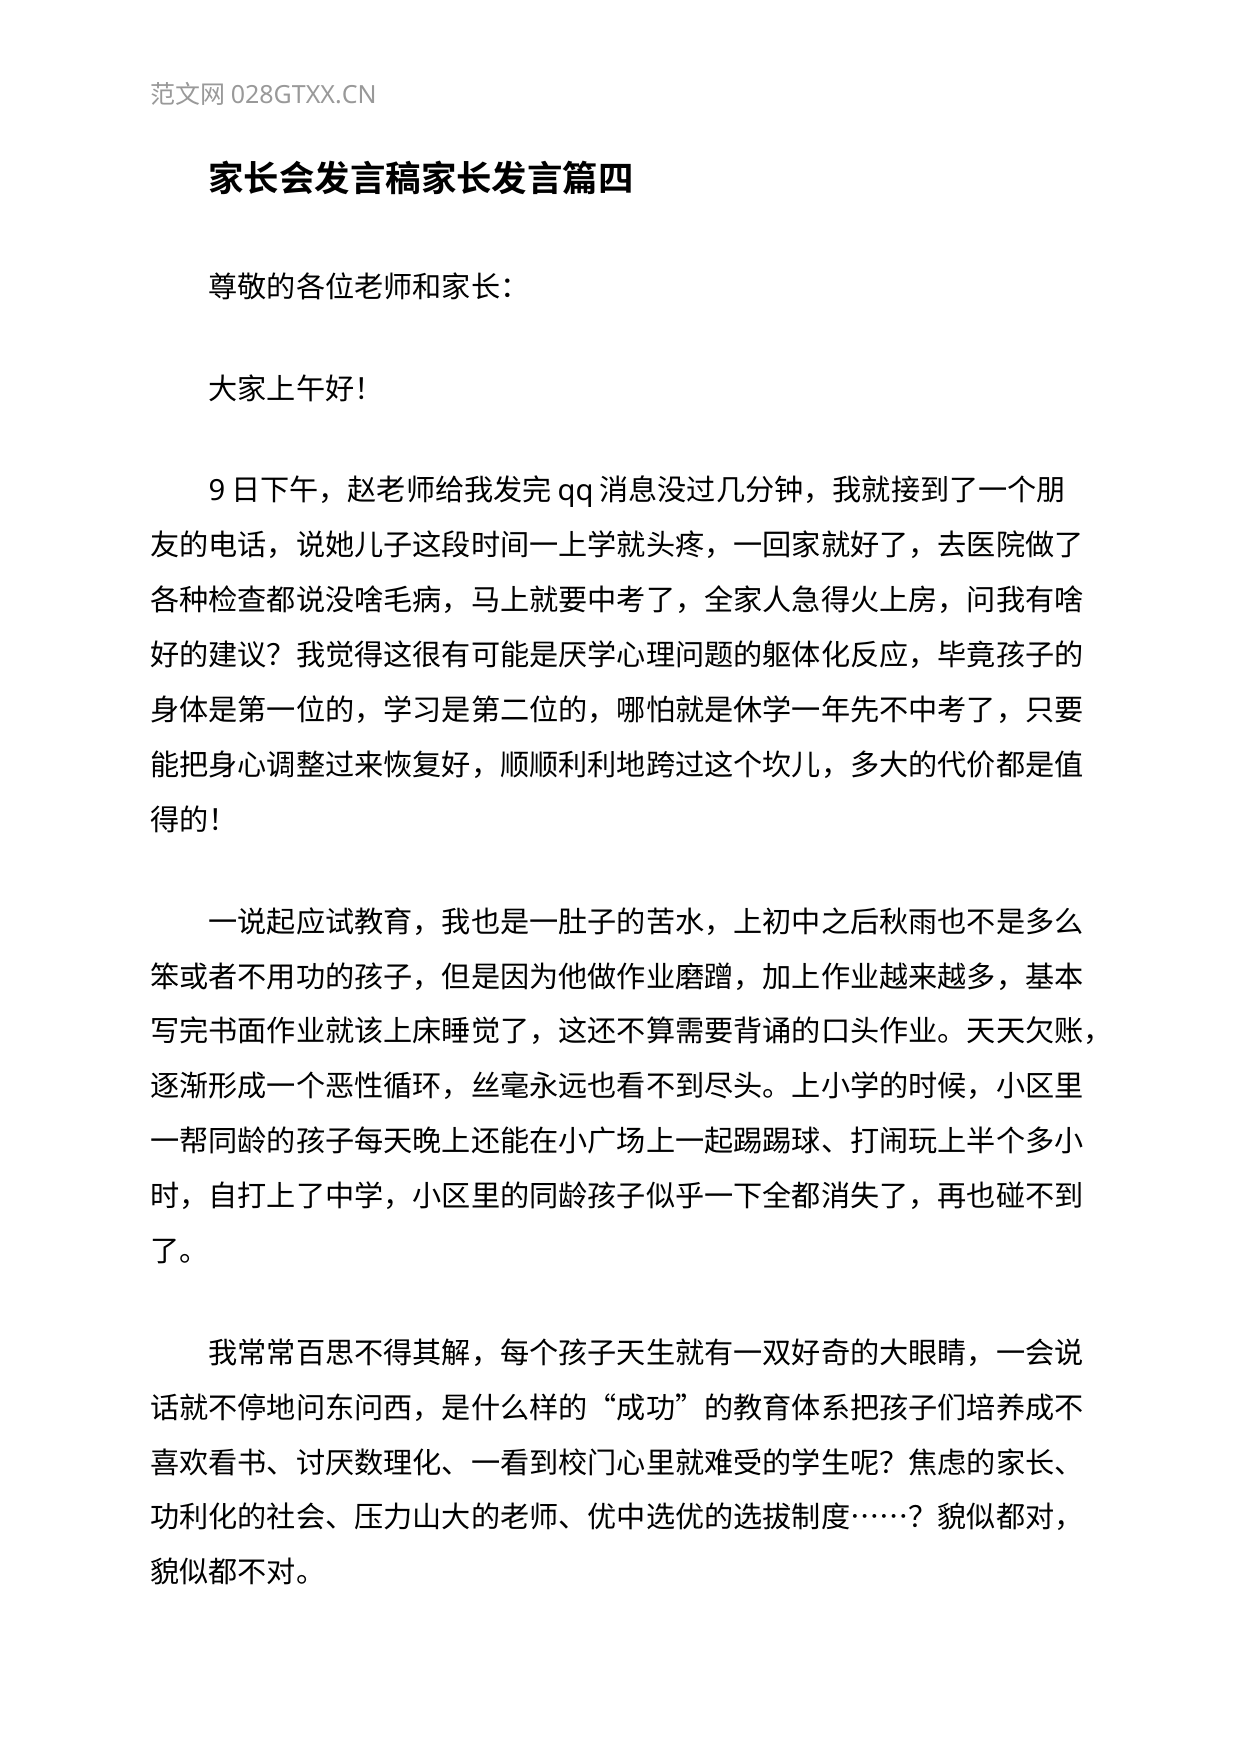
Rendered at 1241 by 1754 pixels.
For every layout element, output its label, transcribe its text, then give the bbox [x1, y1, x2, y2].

text 一说起应试教育，我也是一肚子的苦水，上初中之后秋雨也不是多么笨或者不用功的孩子，但是因为他做作业磨蹭，加上作业越来越多，基本写完书面作业就该上床睡觉了，这还不算需要背诵的口头作业。天天欠账，逐渐形成一个恶性循环，丝毫永远也看不到尽头。上小学的时候，小区里一帮同龄的孩子每天晚上还能在小广场上一起踢踢球、打闹玩上半个多小时，自打上了中学，小区里的同龄孩子似乎一下全都消失了，再也碰不到了。 [150, 898, 1090, 1270]
text 我常常百思不得其解，每个孩子天生就有一双好奇的大眼睛，一会说话就不停地问东问西，是什么样的“成功”的教育体系把孩子们培养成不喜欢看书、讨厌数理化、一看到校门心里就难受的学生呢？焦虑的家长、功利化的社会、压力山大的老师、优中选优的选拔制度……？貌似都对，貌似都不对。 [150, 1329, 1090, 1591]
text 9日下午，赵老师给我发完qq消息没过几分钟，我就接到了一个朋友的电话，说她儿子这段时间一上学就头疼，一回家就好了，去医院做了各种检查都说没啥毛病，马上就要中考了，全家人急得火上房，问我有啥好的建议？我觉得这很有可能是厌学心理问题的躯体化反应，毕竟孩子的身体是第一位的，学习是第二位的，哪怕就是休学一年先不中考了，只要能把身心调整过来恢复好，顺顺利利地跨过这个坎儿，多大的代价都是值得的！ [150, 467, 1090, 839]
text 家长会发言稿家长发言篇四 [150, 150, 1090, 201]
text 尊敬的各位老师和家长： [150, 263, 1090, 306]
text 大家上午好！ [150, 365, 1090, 407]
